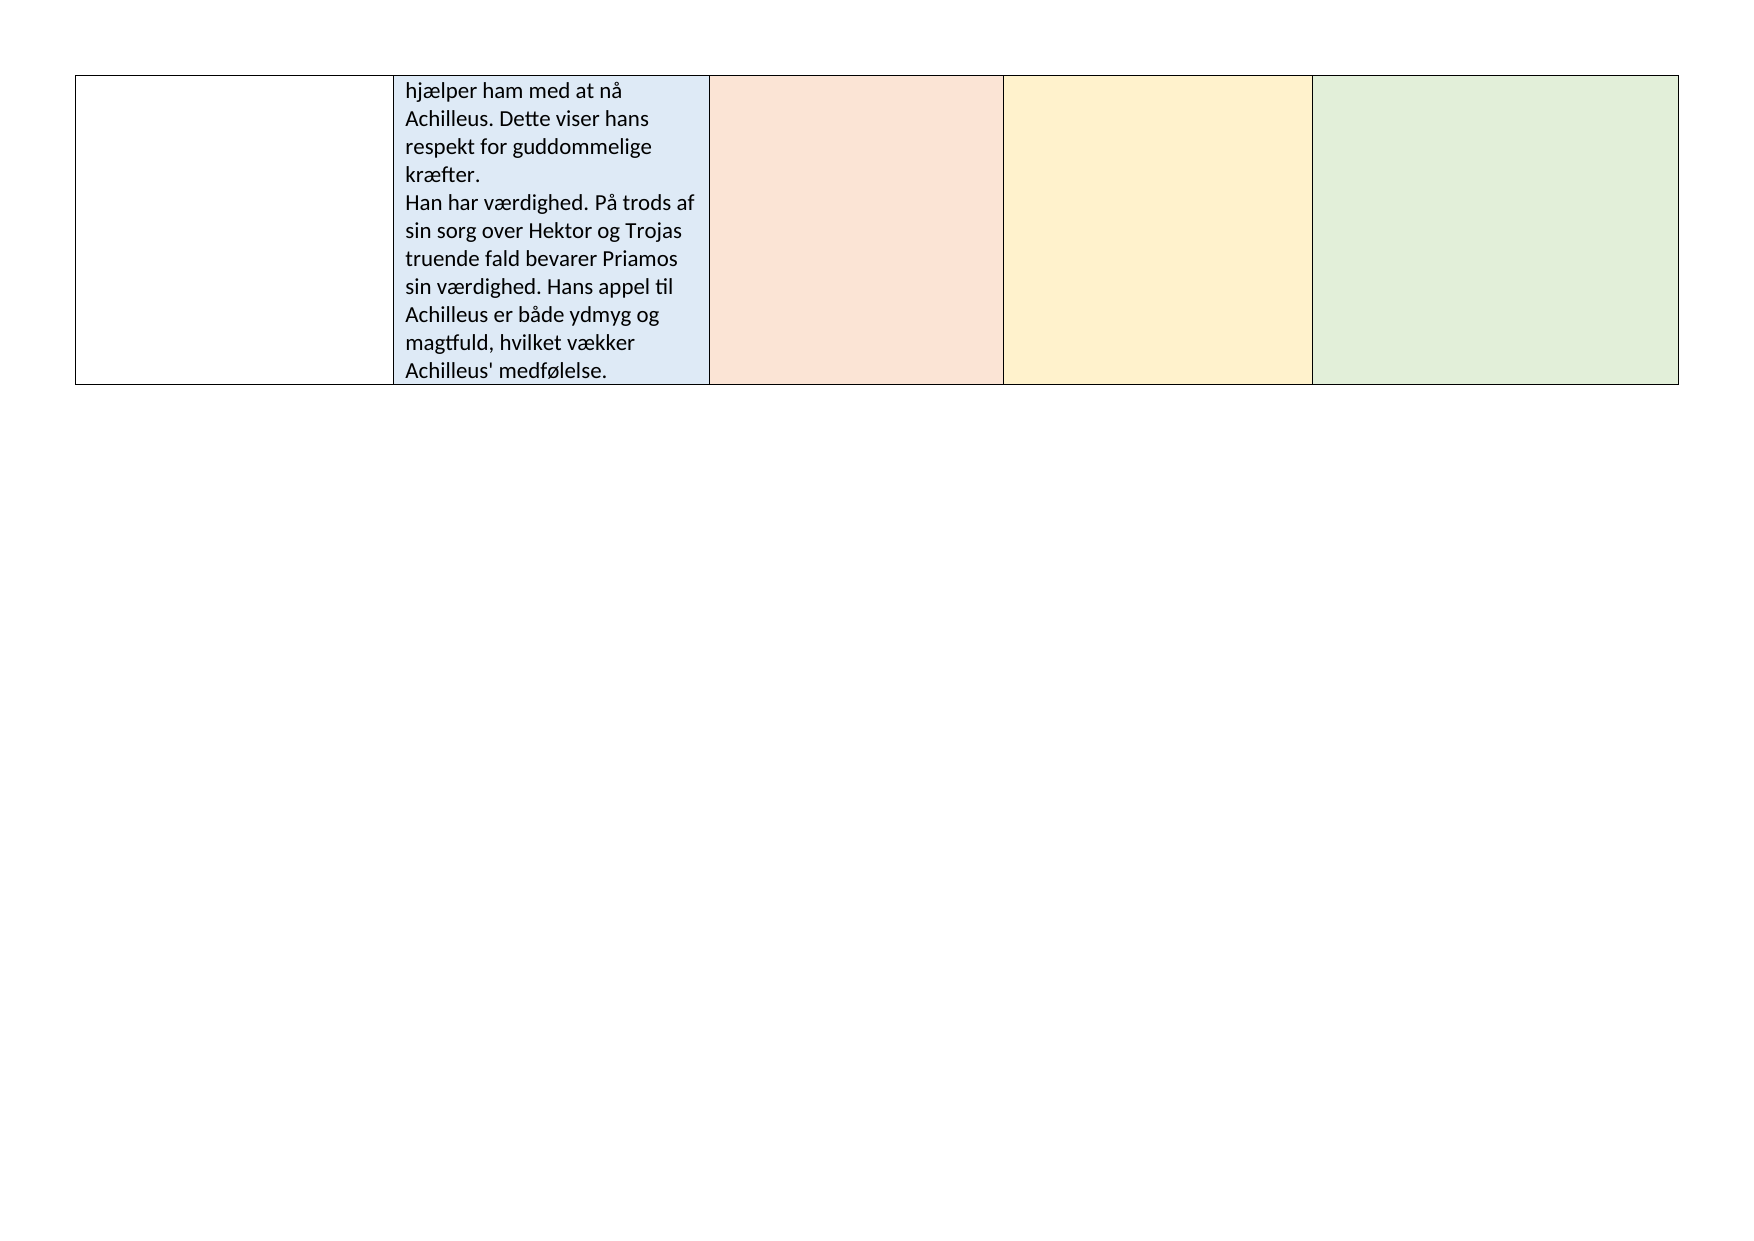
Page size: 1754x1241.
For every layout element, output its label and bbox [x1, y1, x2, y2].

table_cell [394, 76, 709, 384]
table_cell [76, 76, 393, 384]
table_cell [1313, 76, 1678, 384]
table_cell [710, 76, 1003, 384]
table_cell [1004, 76, 1312, 384]
